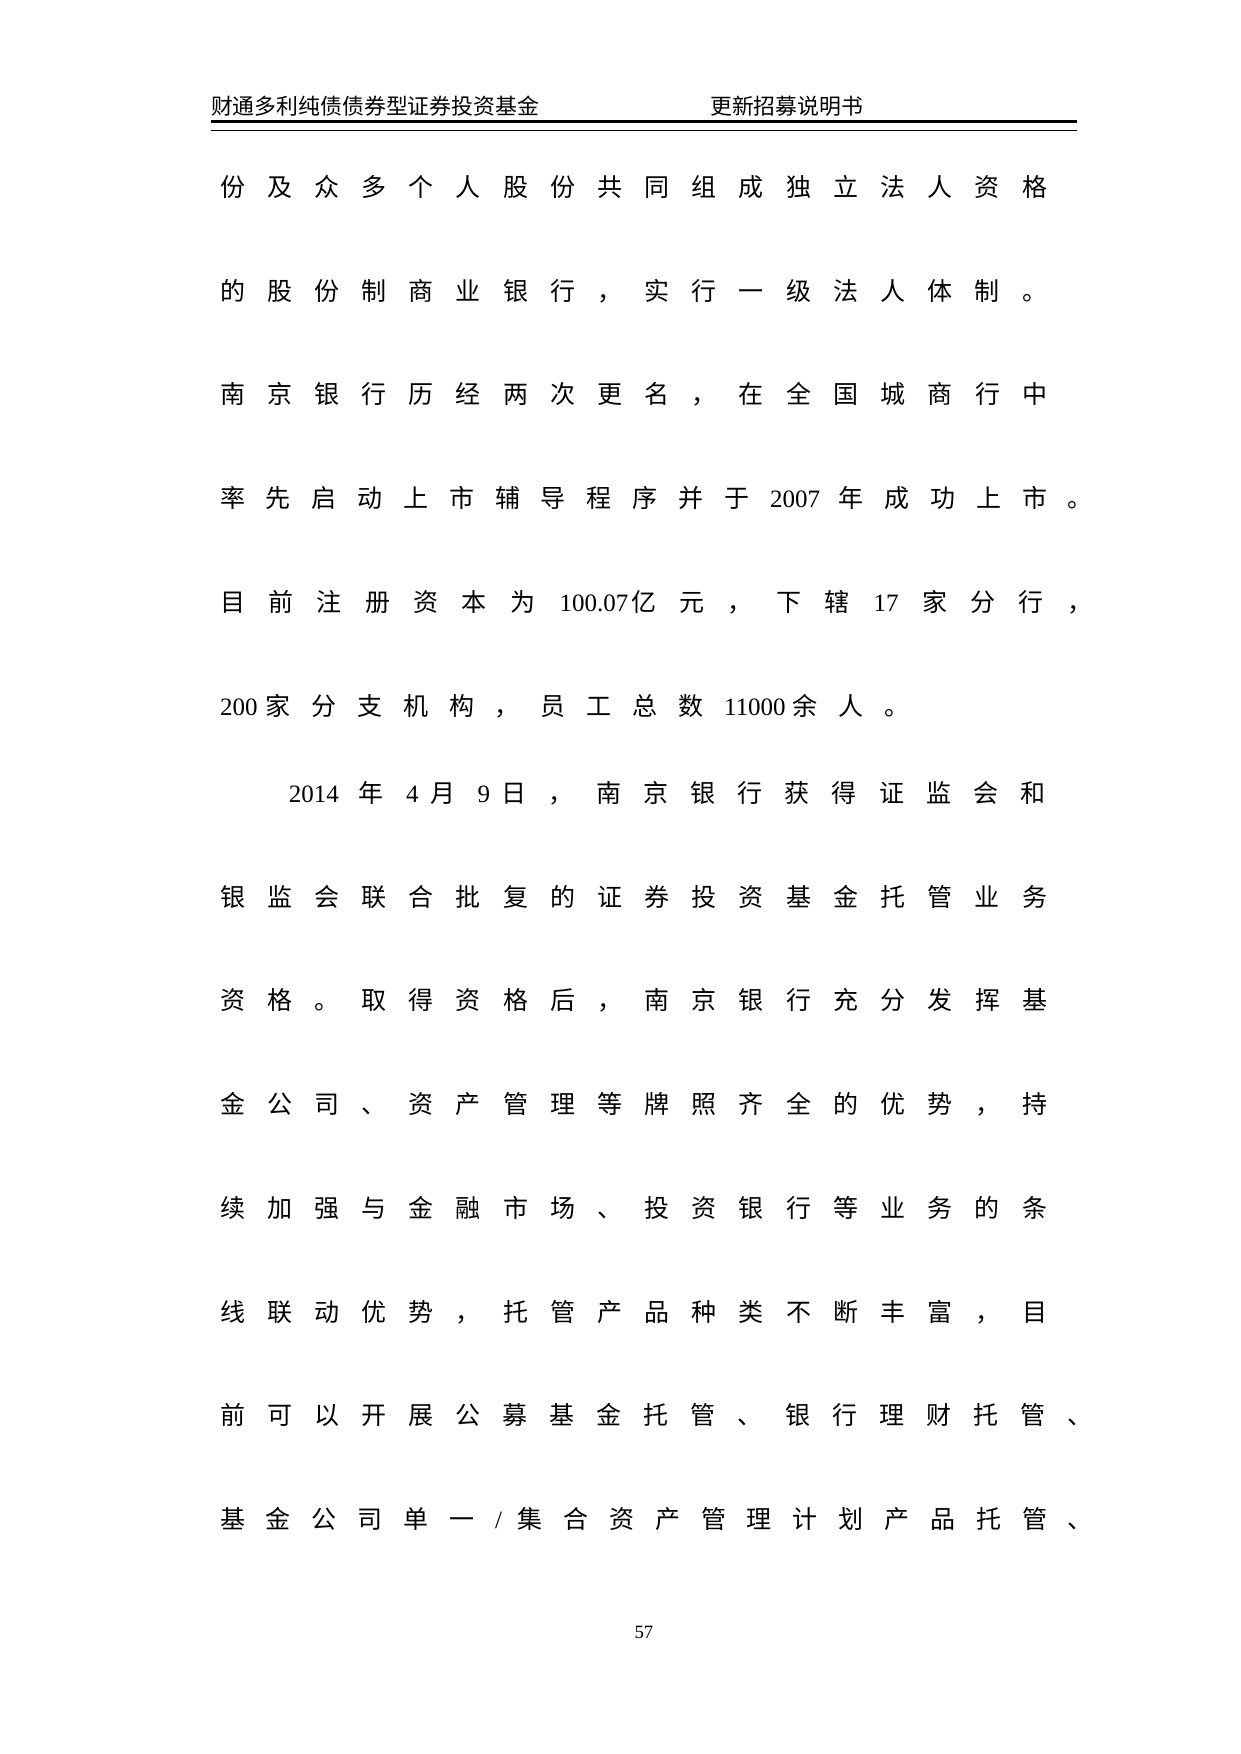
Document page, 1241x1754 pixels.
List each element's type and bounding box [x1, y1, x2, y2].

text [220, 151, 1068, 739]
text [220, 757, 1068, 1552]
